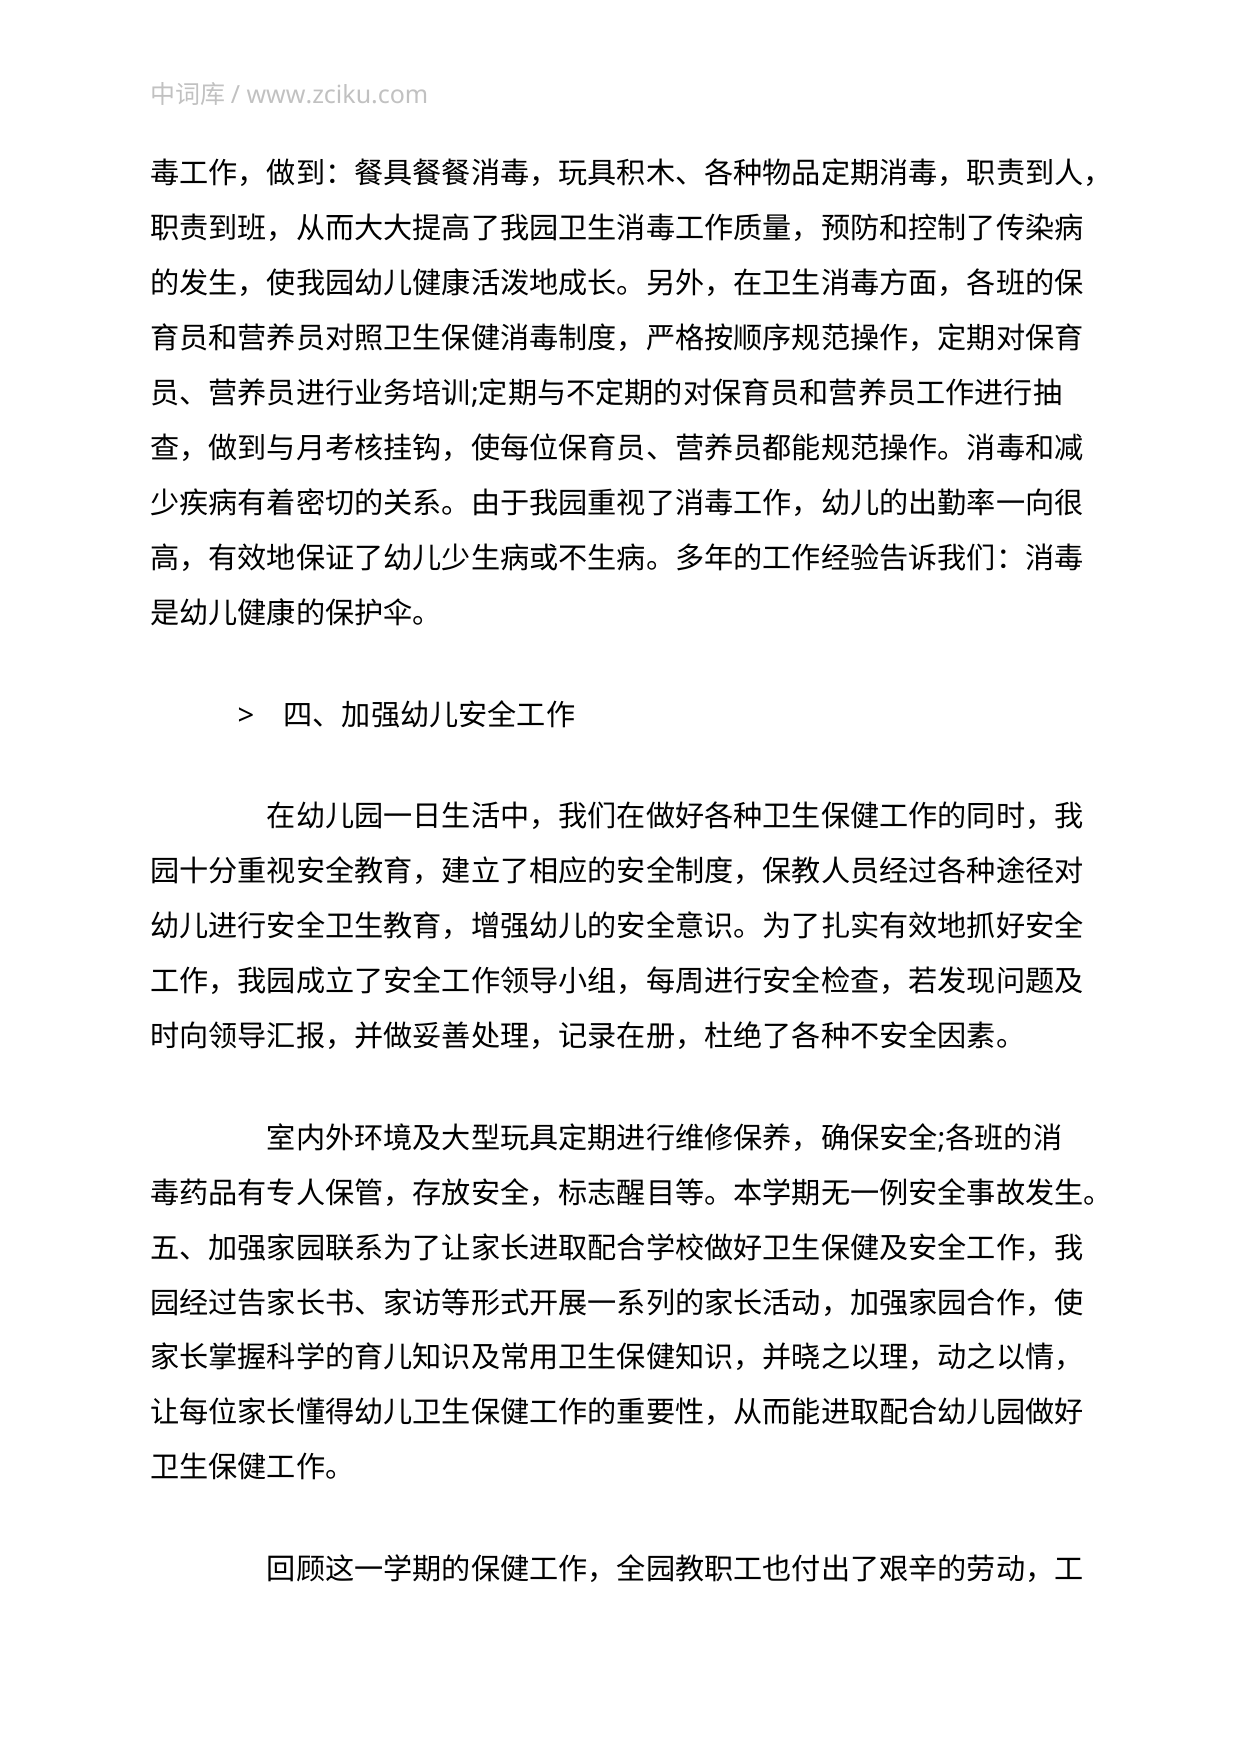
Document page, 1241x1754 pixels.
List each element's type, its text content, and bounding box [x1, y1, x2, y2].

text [150, 1546, 1090, 1588]
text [150, 150, 1090, 632]
text > 四、加强幼儿安全工作 [150, 691, 1090, 733]
text 室内外环境及大型玩具定期进行维修保养，确保安全;各班的消毒药品有专人保管，存放安全，标志醒目等。本学期无一例安全事故发生。五、加强家园联系为了让家长进取配合学校做好卫生保健及安全工作，我园经过告家长书、家访等形式开展一系列的家长活动，加强家园合作，使家长掌握科学的育儿知识及常用卫生保健知识，并晓之以理，动之以情，让每位家长懂得幼儿卫生保健工作的重要性，从而能进取配合幼儿园做好卫生保健工作。 [150, 1114, 1090, 1486]
text 在幼儿园一日生活中，我们在做好各种卫生保健工作的同时，我园十分重视安全教育，建立了相应的安全制度，保教人员经过各种途径对幼儿进行安全卫生教育，增强幼儿的安全意识。为了扎实有效地抓好安全工作，我园成立了安全工作领导小组，每周进行安全检查，若发现问题及时向领导汇报，并做妥善处理，记录在册，杜绝了各种不安全因素。 [150, 793, 1090, 1055]
